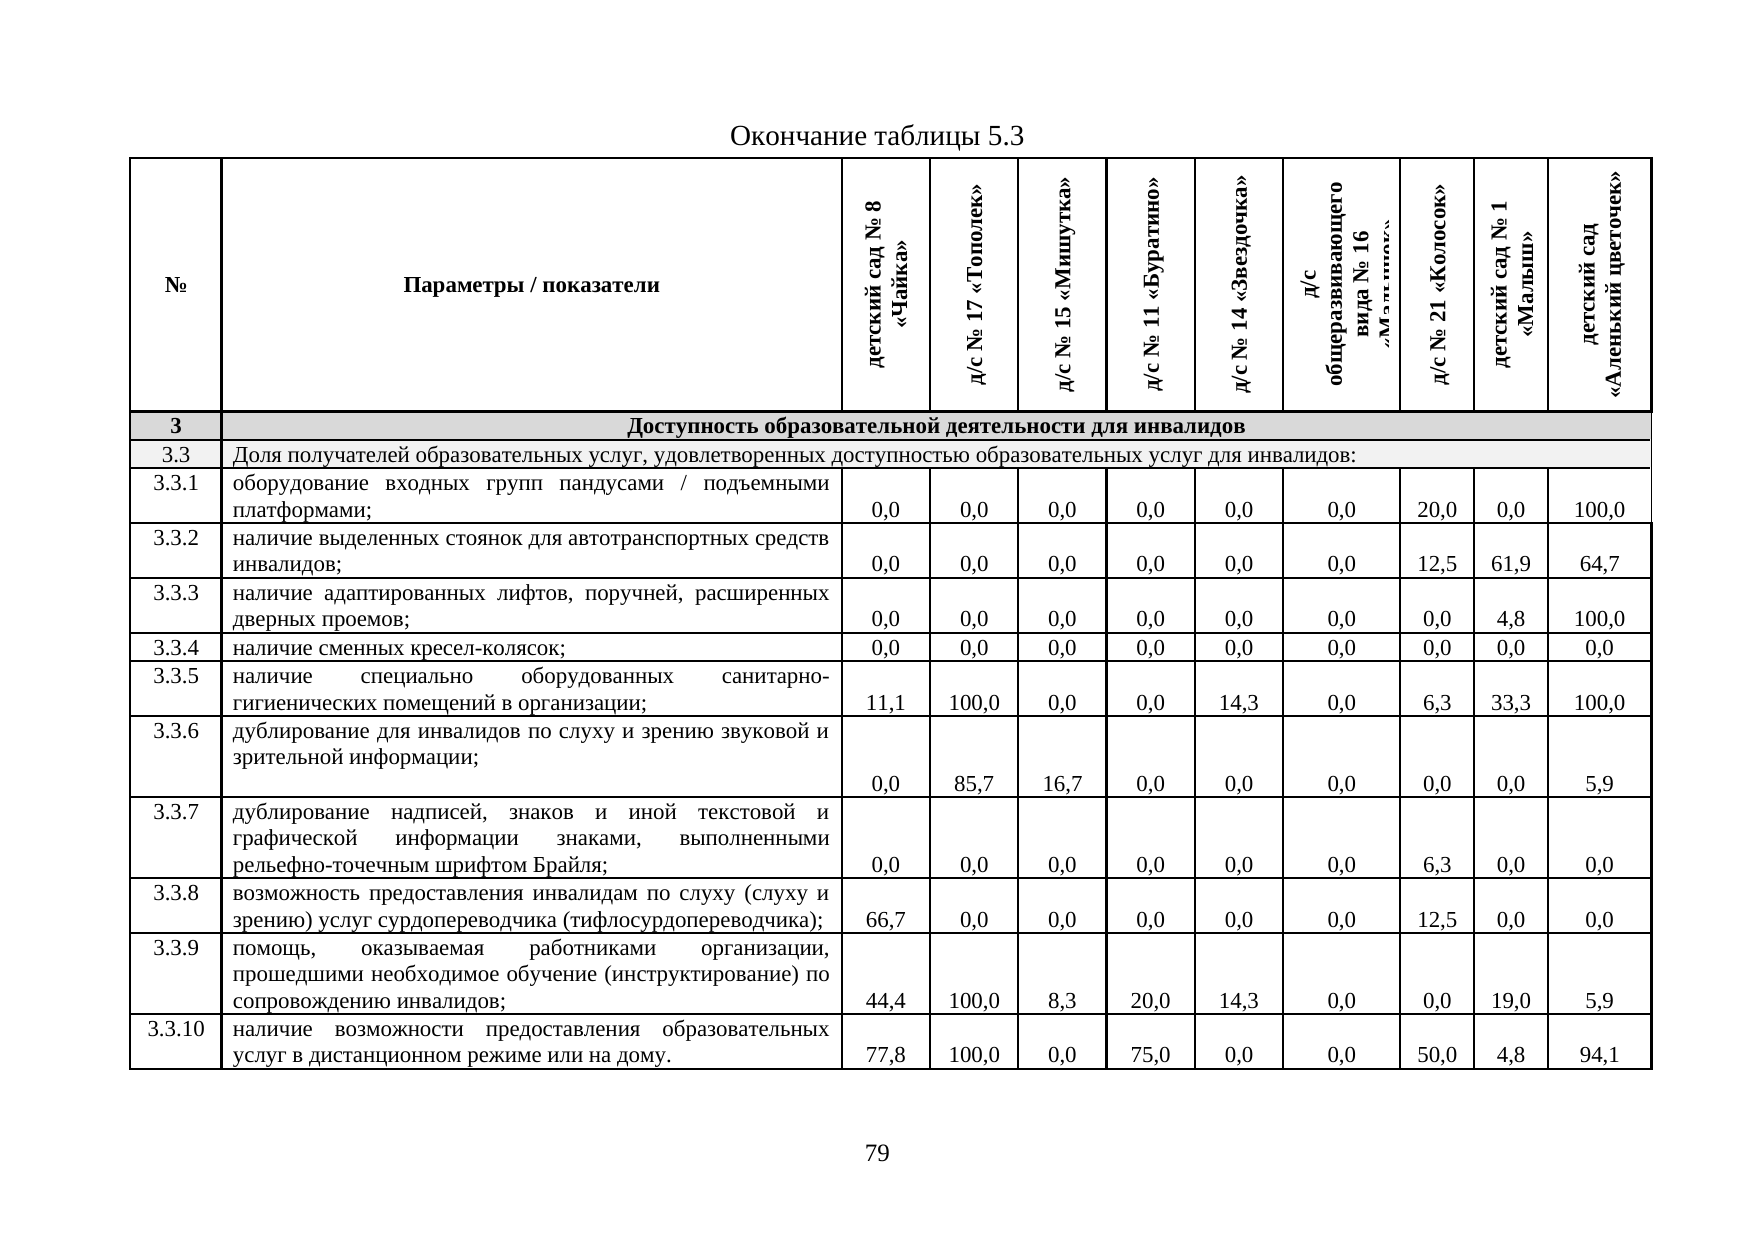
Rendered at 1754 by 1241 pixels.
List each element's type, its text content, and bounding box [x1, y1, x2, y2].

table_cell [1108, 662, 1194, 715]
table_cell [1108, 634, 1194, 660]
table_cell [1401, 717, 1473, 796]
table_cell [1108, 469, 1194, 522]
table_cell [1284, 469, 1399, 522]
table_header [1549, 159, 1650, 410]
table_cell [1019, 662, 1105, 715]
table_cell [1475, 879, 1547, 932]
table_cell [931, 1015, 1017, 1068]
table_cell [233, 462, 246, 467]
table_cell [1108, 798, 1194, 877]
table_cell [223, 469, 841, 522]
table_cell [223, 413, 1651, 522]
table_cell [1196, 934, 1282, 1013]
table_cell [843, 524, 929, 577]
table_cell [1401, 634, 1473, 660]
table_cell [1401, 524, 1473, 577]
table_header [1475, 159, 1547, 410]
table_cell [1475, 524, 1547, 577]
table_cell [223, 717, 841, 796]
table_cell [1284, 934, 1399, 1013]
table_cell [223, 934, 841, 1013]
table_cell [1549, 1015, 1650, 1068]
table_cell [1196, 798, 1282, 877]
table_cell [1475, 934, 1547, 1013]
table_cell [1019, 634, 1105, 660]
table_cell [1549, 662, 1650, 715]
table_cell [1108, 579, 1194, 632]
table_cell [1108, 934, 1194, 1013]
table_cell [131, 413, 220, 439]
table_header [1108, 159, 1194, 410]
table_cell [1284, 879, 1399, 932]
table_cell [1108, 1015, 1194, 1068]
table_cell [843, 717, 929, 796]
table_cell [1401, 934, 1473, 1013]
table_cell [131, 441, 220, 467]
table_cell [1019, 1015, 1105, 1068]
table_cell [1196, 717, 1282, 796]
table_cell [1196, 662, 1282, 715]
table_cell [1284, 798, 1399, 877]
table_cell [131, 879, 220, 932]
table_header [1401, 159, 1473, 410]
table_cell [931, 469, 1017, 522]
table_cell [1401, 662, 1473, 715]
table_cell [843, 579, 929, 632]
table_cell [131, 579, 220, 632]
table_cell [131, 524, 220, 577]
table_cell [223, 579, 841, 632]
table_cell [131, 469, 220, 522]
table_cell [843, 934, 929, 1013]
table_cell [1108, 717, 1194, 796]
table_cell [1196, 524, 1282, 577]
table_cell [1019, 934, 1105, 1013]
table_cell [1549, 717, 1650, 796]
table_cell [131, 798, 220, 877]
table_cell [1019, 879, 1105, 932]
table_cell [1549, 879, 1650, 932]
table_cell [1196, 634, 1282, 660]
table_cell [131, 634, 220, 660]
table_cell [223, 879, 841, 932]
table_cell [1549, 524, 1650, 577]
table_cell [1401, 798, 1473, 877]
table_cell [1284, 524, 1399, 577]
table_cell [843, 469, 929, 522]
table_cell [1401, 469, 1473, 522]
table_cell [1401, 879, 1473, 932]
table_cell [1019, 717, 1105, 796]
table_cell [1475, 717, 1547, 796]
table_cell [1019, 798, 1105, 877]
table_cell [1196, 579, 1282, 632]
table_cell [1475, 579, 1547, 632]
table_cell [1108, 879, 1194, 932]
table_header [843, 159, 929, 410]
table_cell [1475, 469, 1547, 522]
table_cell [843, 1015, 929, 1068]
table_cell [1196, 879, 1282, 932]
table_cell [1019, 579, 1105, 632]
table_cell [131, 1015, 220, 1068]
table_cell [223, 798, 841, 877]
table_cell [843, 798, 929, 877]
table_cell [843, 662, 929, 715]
text Окончание таблицы 5.3 [118, 118, 1636, 152]
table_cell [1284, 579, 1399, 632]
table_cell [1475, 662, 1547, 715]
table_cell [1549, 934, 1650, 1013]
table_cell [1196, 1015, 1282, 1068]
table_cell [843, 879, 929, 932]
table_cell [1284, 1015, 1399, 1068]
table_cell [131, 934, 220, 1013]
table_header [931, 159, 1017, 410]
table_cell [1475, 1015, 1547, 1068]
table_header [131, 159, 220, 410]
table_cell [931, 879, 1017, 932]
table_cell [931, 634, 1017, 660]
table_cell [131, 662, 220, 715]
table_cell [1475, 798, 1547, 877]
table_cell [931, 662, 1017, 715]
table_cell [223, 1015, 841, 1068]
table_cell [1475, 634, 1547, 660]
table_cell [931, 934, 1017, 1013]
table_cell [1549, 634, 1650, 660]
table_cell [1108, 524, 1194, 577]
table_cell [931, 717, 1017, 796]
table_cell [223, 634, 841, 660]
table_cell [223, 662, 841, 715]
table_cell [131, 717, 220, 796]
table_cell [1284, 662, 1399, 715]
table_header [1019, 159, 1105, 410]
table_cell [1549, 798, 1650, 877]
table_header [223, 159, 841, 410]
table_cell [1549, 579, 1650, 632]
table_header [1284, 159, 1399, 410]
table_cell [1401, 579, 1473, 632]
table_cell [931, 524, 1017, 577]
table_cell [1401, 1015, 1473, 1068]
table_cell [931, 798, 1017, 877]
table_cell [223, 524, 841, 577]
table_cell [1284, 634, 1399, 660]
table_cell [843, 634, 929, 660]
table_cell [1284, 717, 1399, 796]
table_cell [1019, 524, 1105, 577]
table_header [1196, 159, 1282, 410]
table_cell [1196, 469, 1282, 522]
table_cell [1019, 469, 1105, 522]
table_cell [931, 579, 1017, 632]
